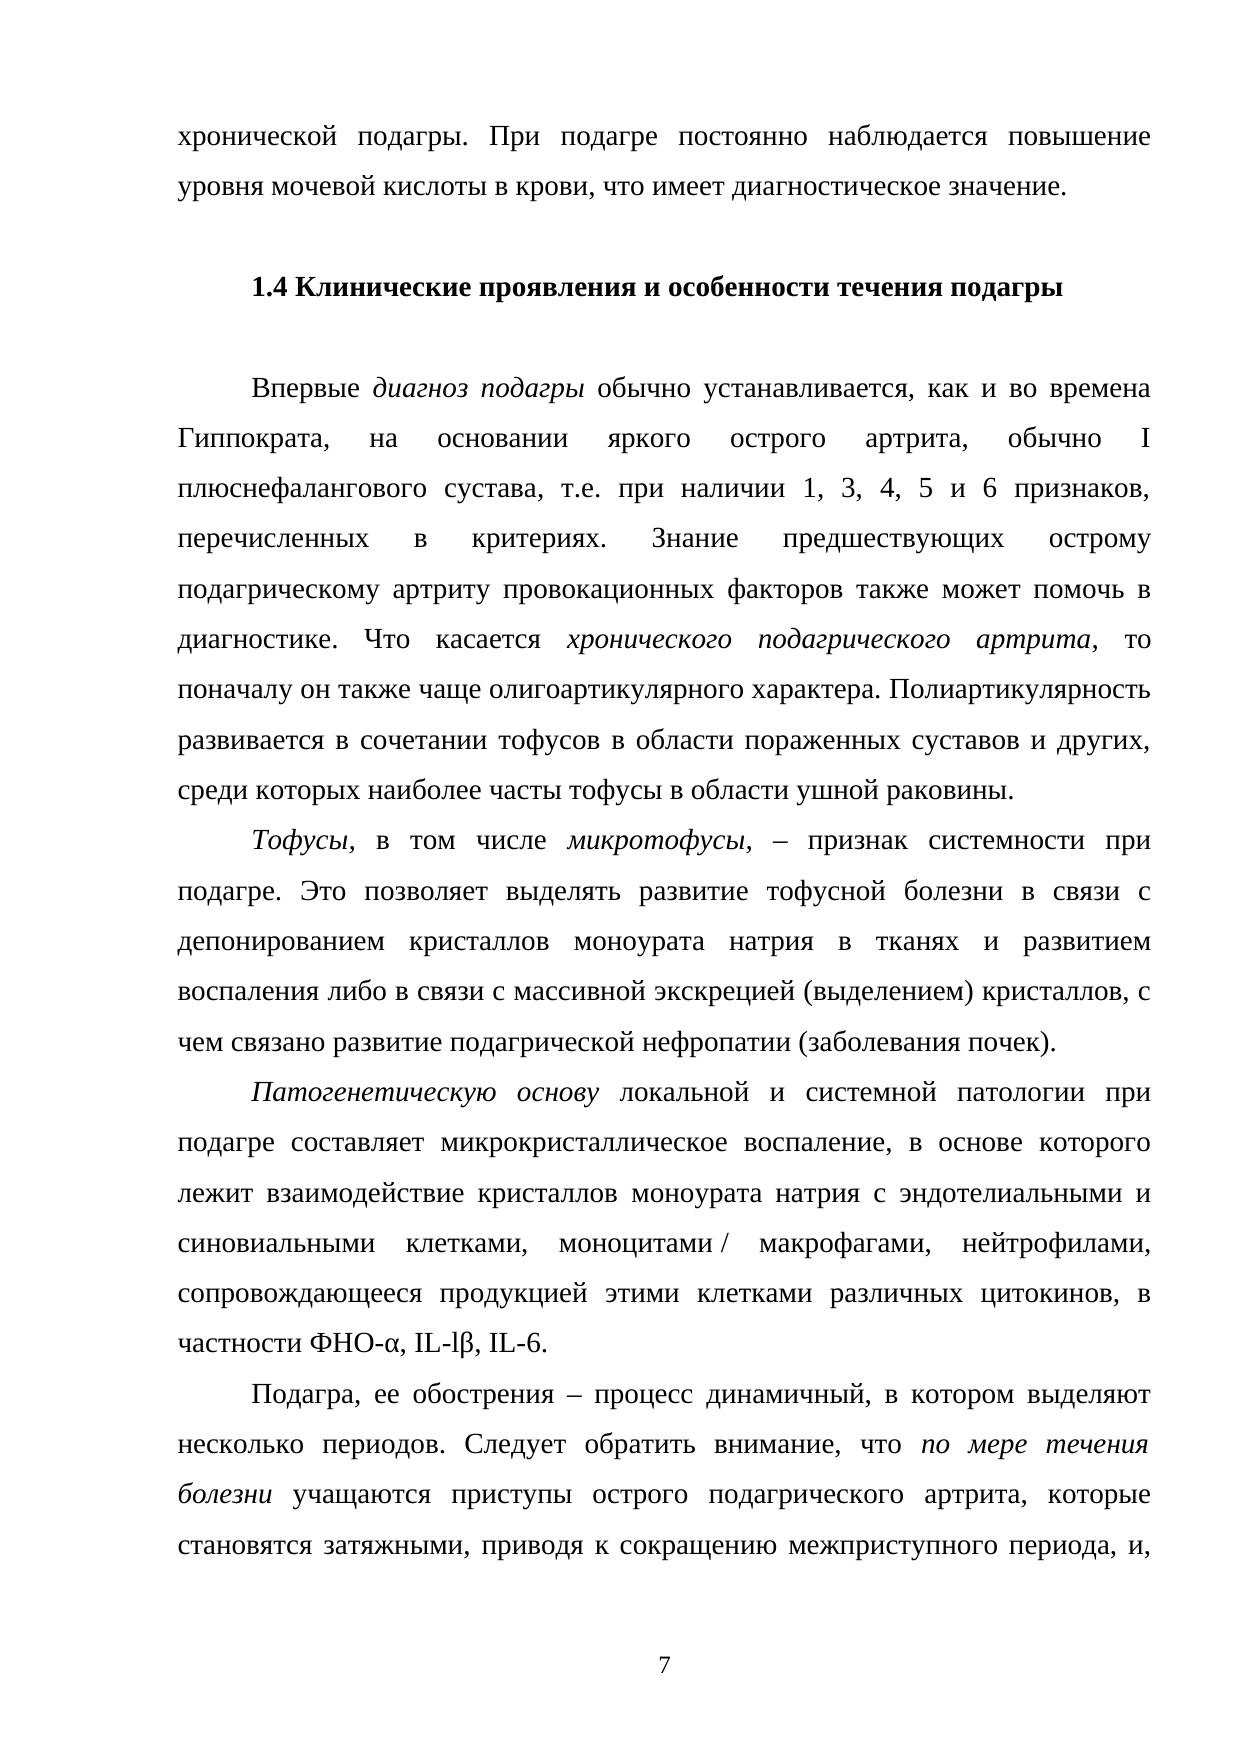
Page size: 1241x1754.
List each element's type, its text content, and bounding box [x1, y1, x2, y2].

text Впервые диагноз подагры обычно устанавливается, как и во времена Гиппократа, на основании яркого острого артрита, обычно I плюснефалангового сустава, т.е. при наличии 1, 3, 4, 5 и 6 признаков, перечисленных в критериях. Знание предшествующих острому подагрическому артриту провокационных факторов также может помочь в диагностике. Что касается хронического подагрического артрита, то поначалу он также чаще олигоартикулярного характера. Полиартикулярность развивается в сочетании тофусов в области пораженных суставов и других, среди которых наиболее часты тофусы в области ушной раковины. [177, 370, 1152, 806]
text Патогенетическую основу локальной и системной патологии при подагре составляет микрокристаллическое воспаление, в основе которого лежит взаимодействие кристаллов моноурата натрия с эндотелиальными и синовиальными клетками, моноцитами / макрофагами, нейтрофилами, сопровождающееся продукцией этими клетками различных цитокинов, в частности ФНО-α, IL-lβ, IL-6. [177, 1074, 1152, 1359]
text Тофусы, в том числе микротофусы, – признак системности при подагре. Это позволяет выделять развитие тофусной болезни в связи с депонированием кристаллов моноурата натрия в тканях и развитием воспаления либо в связи с массивной экскрецией (выделением) кристаллов, с чем связано развитие подагрической нефропатии (заболевания почек). [177, 822, 1152, 1057]
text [177, 1376, 1152, 1560]
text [177, 118, 1152, 202]
text 1.4 Клинические проявления и особенности течения подагры [177, 269, 1152, 303]
